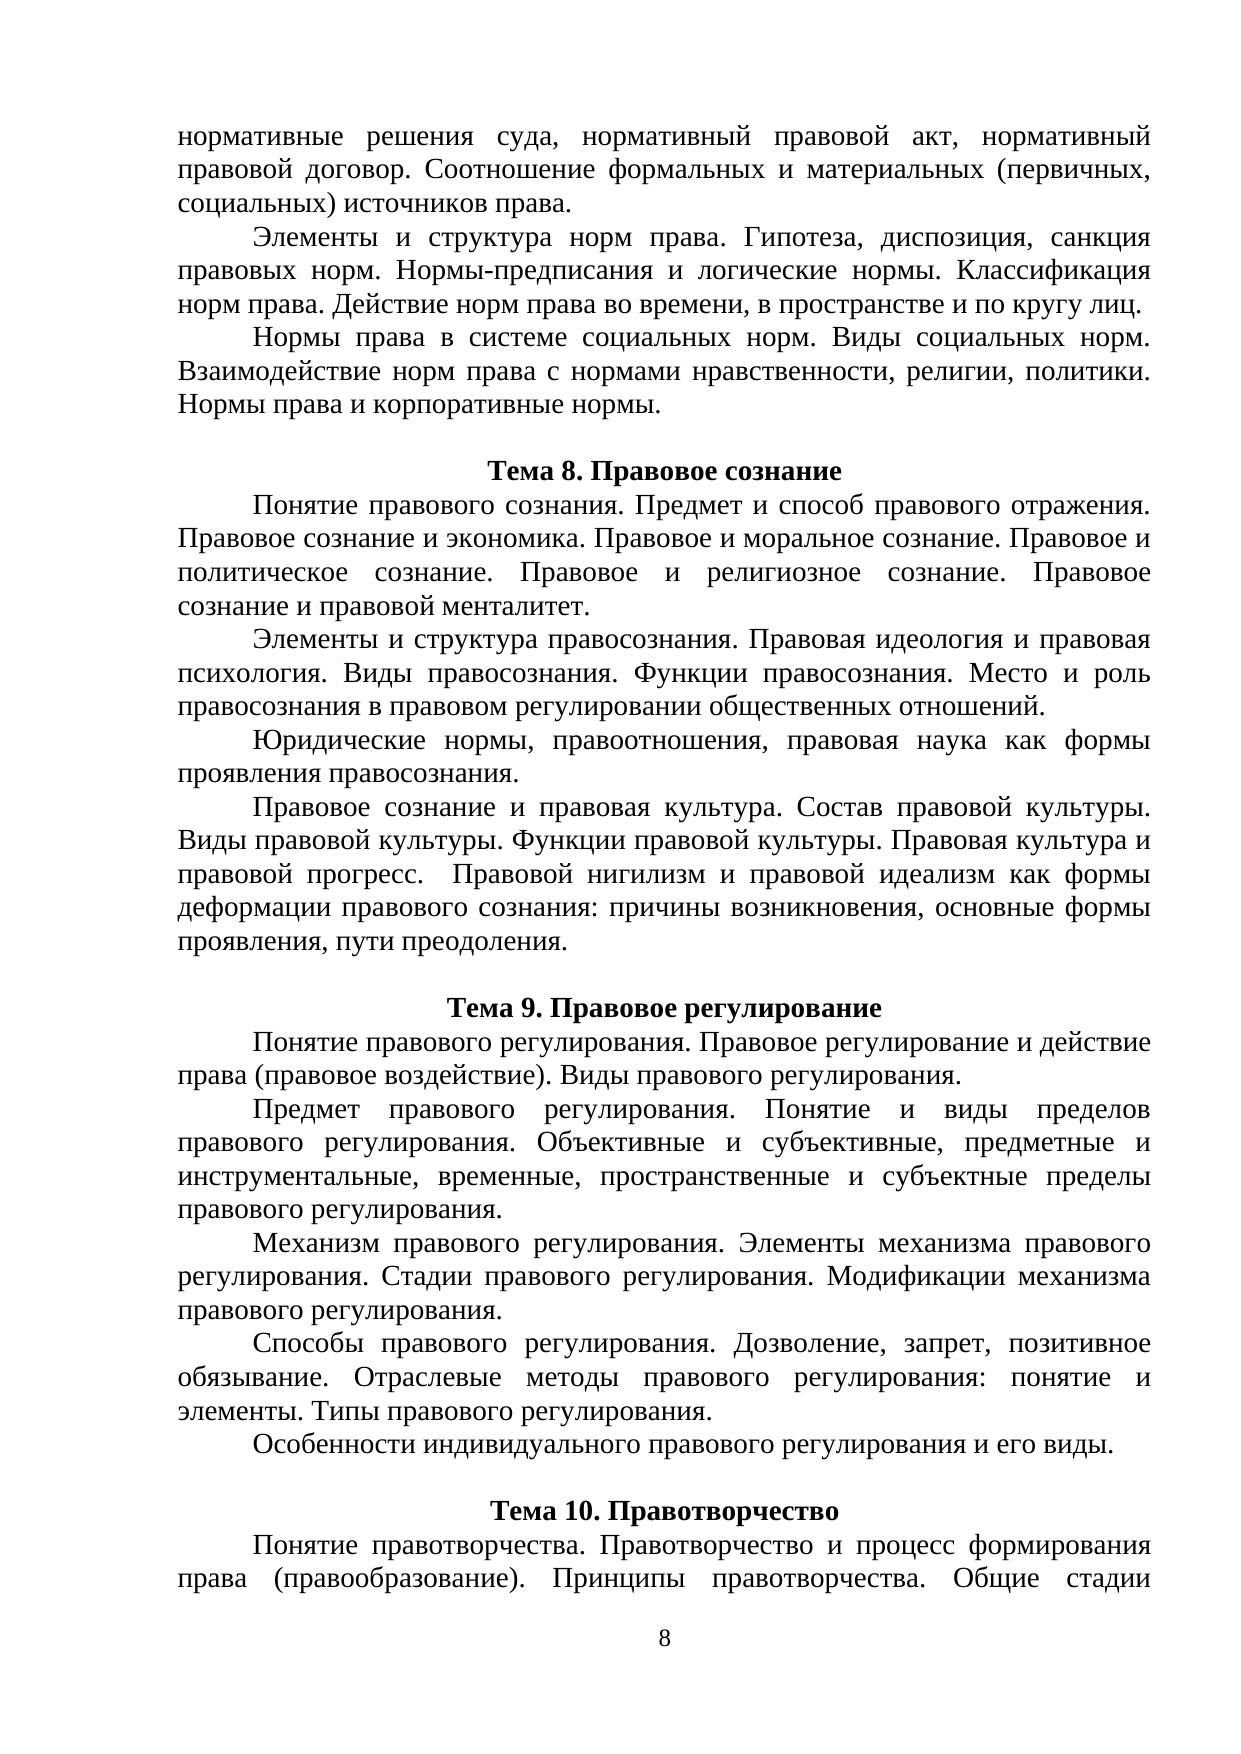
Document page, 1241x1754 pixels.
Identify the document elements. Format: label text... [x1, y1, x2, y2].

text Предмет правового регулирования. Понятие и виды пределов правового регулирования. Объективные и субъективные, предметные и инструментальные, временные, пространственные и субъектные пределы правового регулирования. [177, 1091, 1152, 1225]
text Правовое сознание и правовая культура. Состав правовой культуры. Виды правовой культуры. Функции правовой культуры. Правовая культура и правовой прогресс. Правовой нигилизм и правовой идеализм как формы деформации правового сознания: причины возникновения, основные формы проявления, пути преодоления. [177, 789, 1152, 957]
text Тема 8. Правовое сознание [177, 453, 1152, 487]
text Понятие правового регулирования. Правовое регулирование и действие права (правовое воздействие). Виды правового регулирования. [177, 1024, 1152, 1091]
text Тема 9. Правовое регулирование [177, 990, 1152, 1024]
text Понятие правового сознания. Предмет и способ правового отражения. Правовое сознание и экономика. Правовое и моральное сознание. Правовое и политическое сознание. Правовое и религиозное сознание. Правовое сознание и правовой менталитет. [177, 487, 1152, 621]
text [177, 1527, 1152, 1594]
text Способы правового регулирования. Дозволение, запрет, позитивное обязывание. Отраслевые методы правового регулирования: понятие и элементы. Типы правового регулирования. [177, 1326, 1152, 1426]
text Особенности индивидуального правового регулирования и его виды. [177, 1426, 1152, 1460]
text Юридические нормы, правоотношения, правовая наука как формы проявления правосознания. [177, 722, 1152, 789]
text Нормы права в системе социальных норм. Виды социальных норм. Взаимодействие норм права с нормами нравственности, религии, политики. Нормы права и корпоративные нормы. [177, 319, 1152, 420]
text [177, 118, 1152, 219]
text Механизм правового регулирования. Элементы механизма правового регулирования. Стадии правового регулирования. Модификации механизма правового регулирования. [177, 1225, 1152, 1326]
text Тема 10. Правотворчество [177, 1493, 1152, 1527]
text Элементы и структура норм права. Гипотеза, диспозиция, санкция правовых норм. Нормы-предписания и логические нормы. Классификация норм права. Действие норм права во времени, в пространстве и по кругу лиц. [177, 219, 1152, 319]
text Элементы и структура правосознания. Правовая идеология и правовая психология. Виды правосознания. Функции правосознания. Место и роль правосознания в правовом регулировании общественных отношений. [177, 621, 1152, 722]
